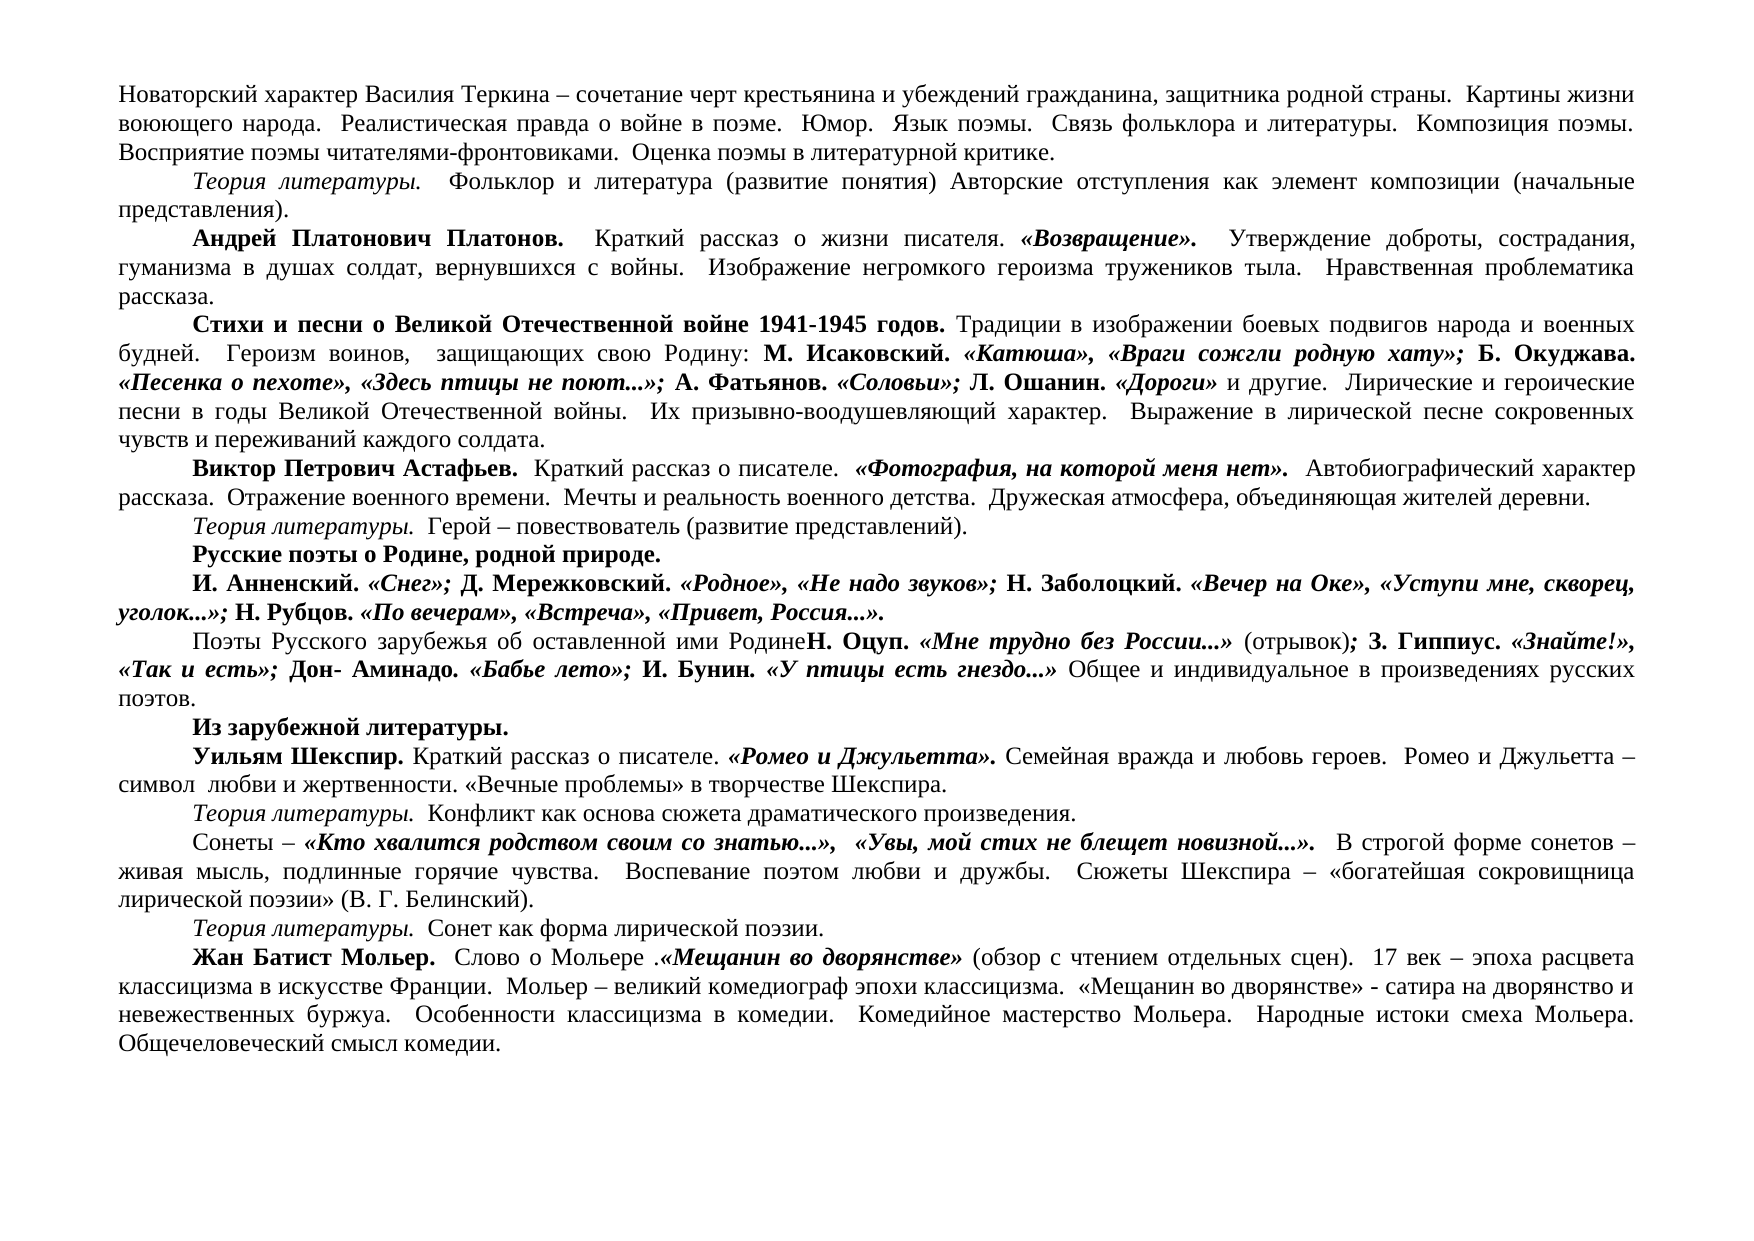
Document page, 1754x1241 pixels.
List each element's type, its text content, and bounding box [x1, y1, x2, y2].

text Теория литературы. Конфликт как основа сюжета драматического произведения. [118, 798, 1636, 827]
text Сонеты – «Кто хвалится родством своим со знатью...», «Увы, мой стих не блещет новизной...». В строгой форме сонетов – живая мысль, подлинные горячие чувства. Воспевание поэтом любви и дружбы. Сюжеты Шекспира – «богатейшая сокровищница лирической поэзии» (В. Г. Белинский). [118, 827, 1636, 913]
text Из зарубежной литературы. [118, 712, 1636, 741]
text Теория литературы. Герой – повествователь (развитие представлений). [118, 511, 1636, 539]
text Теория литературы. Фольклор и литература (развитие понятия) Авторские отступления как элемент композиции (начальные представления). [118, 166, 1636, 223]
text Поэты Русского зарубежья об оставленной ими РодинеН. Оцуп. «Мне трудно без России...» (отрывок); З. Гиппиус. «Знайте!», «Так и есть»; Дон- Аминадо. «Бабье лето»; И. Бунин. «У птицы есть гнездо...» Общее и индивидуальное в произведениях русских поэтов. [118, 626, 1636, 712]
text Теория литературы. Сонет как форма лирической поэзии. [118, 913, 1636, 942]
text Андрей Платонович Платонов. Краткий рассказ о жизни писателя. «Возвращение». Утверждение доброты, сострадания, гуманизма в душах солдат, вернувшихся с войны. Изображение негромкого героизма тружеников тыла. Нравственная проблематика рассказа. [118, 223, 1636, 309]
text Жан Батист Мольер. Слово о Мольере .«Мещанин во дворянстве» (обзор с чтением отдельных сцен). 17 век – эпоха расцвета классицизма в искусстве Франции. Мольер – великий комедиограф эпохи классицизма. «Мещанин во дворянстве» - сатира на дворянство и невежественных буржуа. Особенности классицизма в комедии. Комедийное мастерство Мольера. Народные истоки смеха Мольера. Общечеловеческий смысл комедии. [118, 942, 1636, 1057]
text И. Анненский. «Снег»; Д. Мережковский. «Родное», «Не надо звуков»; Н. Заболоцкий. «Вечер на Оке», «Уступи мне, скворец, уголок...»; Н. Рубцов. «По вечерам», «Встреча», «Привет, Россия...». [118, 568, 1636, 626]
text Стихи и песни о Великой Отечественной войне 1941-1945 годов. Традиции в изображении боевых подвигов народа и военных будней. Героизм воинов, защищающих свою Родину: М. Исаковский. «Катюша», «Враги сожгли родную хату»; Б. Окуджава. «Песенка о пехоте», «Здесь птицы не поют...»; А. Фатьянов. «Соловьи»; Л. Ошанин. «Дороги» и другие. Лирические и героические песни в годы Великой Отечественной войны. Их призывно-воодушевляющий характер. Выражение в лирической песне сокровенных чувств и переживаний каждого солдата. [118, 309, 1636, 453]
text Виктор Петрович Астафьев. Краткий рассказ о писателе. «Фотография, на которой меня нет». Автобиографический характер рассказа. Отражение военного времени. Мечты и реальность военного детства. Дружеская атмосфера, объединяющая жителей деревни. [118, 453, 1636, 511]
text Уильям Шекспир. Краткий рассказ о писателе. «Ромео и Джульетта». Семейная вражда и любовь героев. Ромео и Джульетта – символ любви и жертвенности. «Вечные проблемы» в творчестве Шекспира. [118, 741, 1636, 798]
text Русские поэты о Родине, родной природе. [118, 539, 1636, 568]
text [118, 79, 1636, 166]
